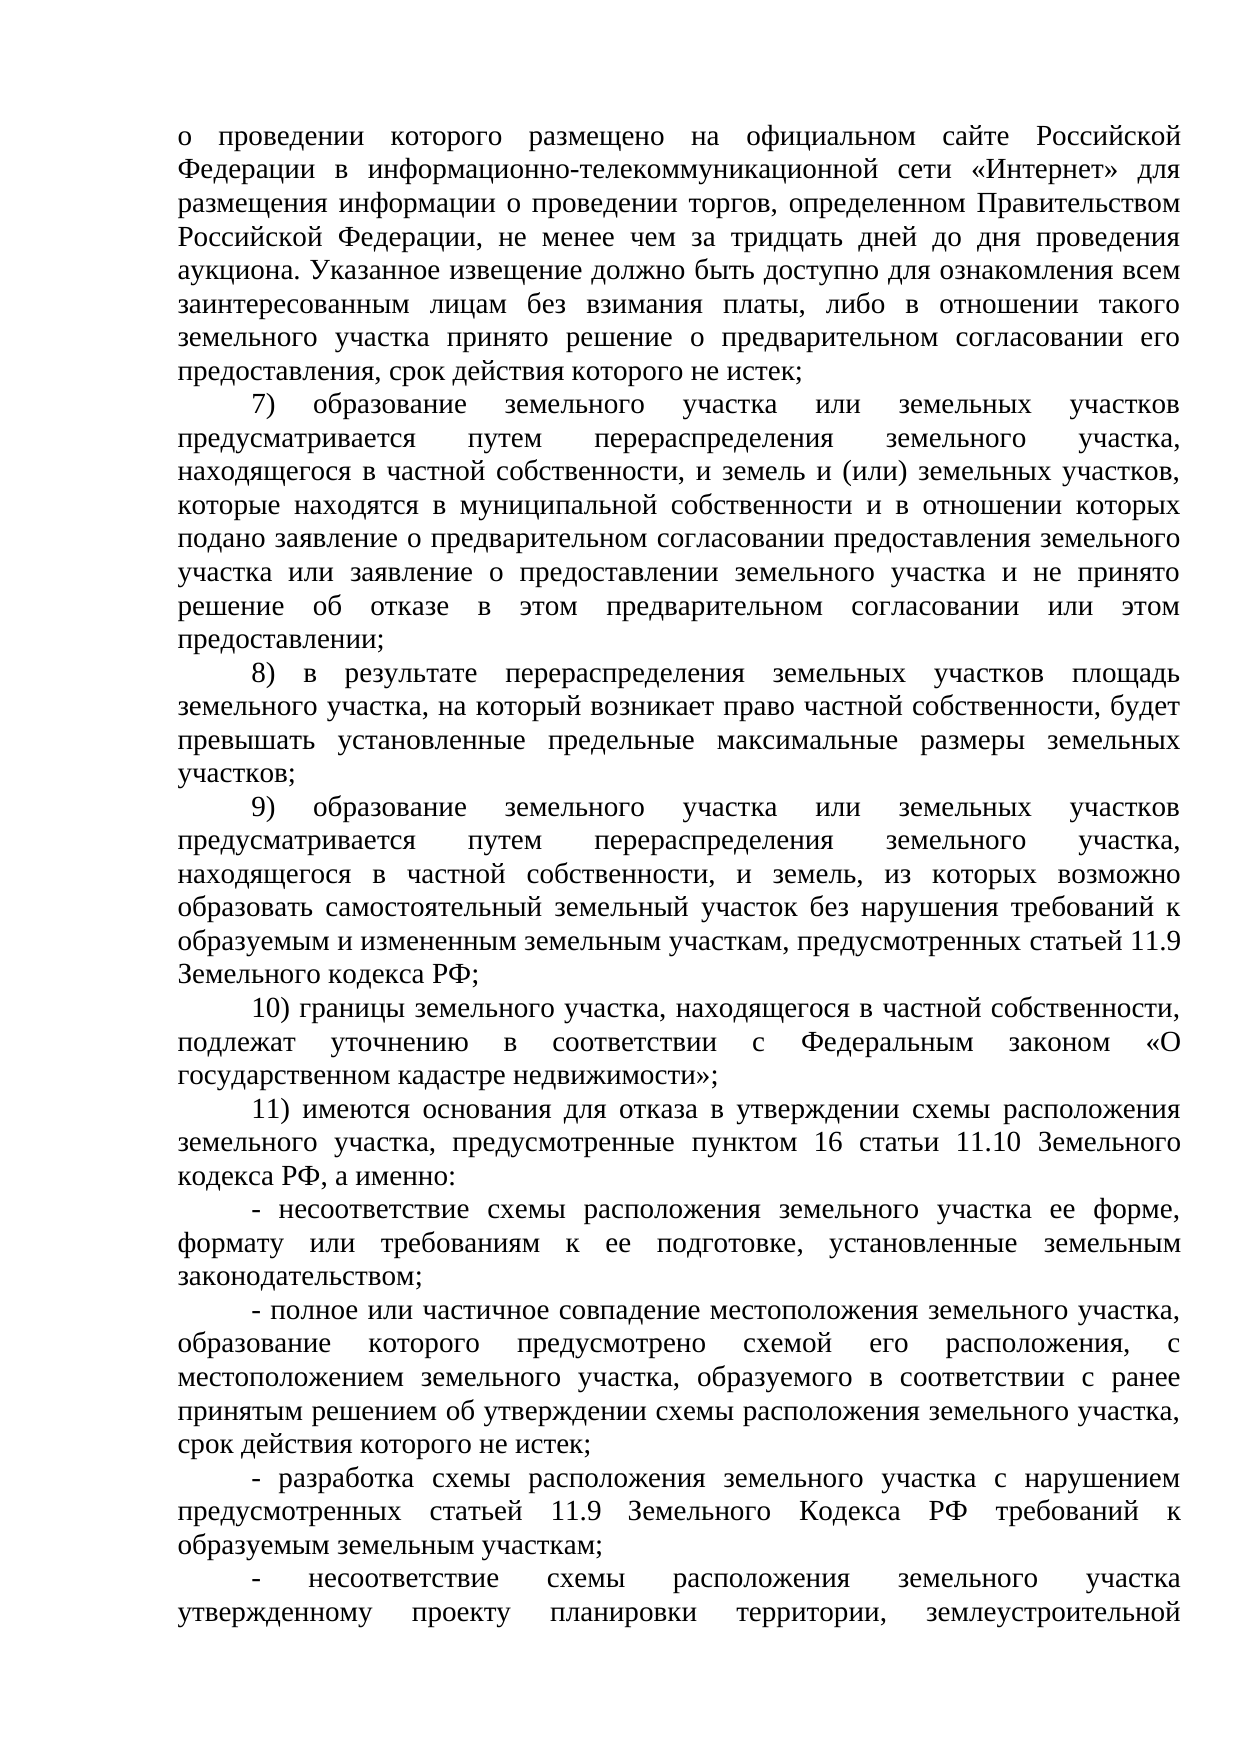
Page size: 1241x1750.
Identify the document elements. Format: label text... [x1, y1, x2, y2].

text - несоответствие схемы расположения земельного участка ее форме, формату или требованиям к ее подготовке, установленные земельным законодательством; [177, 1191, 1181, 1292]
text 8) в результате перераспределения земельных участков площадь земельного участка, на который возникает право частной собственности, будет превышать установленные предельные максимальные размеры земельных участков; [177, 655, 1181, 789]
text 7) образование земельного участка или земельных участков предусматривается путем перераспределения земельного участка, находящегося в частной собственности, и земель и (или) земельных участков, которые находятся в муниципальной собственности и в отношении которых подано заявление о предварительном согласовании предоставления земельного участка или заявление о предоставлении земельного участка и не принято решение об отказе в этом предварительном согласовании или этом предоставлении; [177, 386, 1181, 655]
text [177, 1560, 1181, 1627]
text - разработка схемы расположения земельного участка с нарушением предусмотренных статьей 11.9 Земельного Кодекса РФ требований к образуемым земельным участкам; [177, 1460, 1181, 1560]
text - полное или частичное совпадение местоположения земельного участка, образование которого предусмотрено схемой его расположения, с местоположением земельного участка, образуемого в соответствии с ранее принятым решением об утверждении схемы расположения земельного участка, срок действия которого не истек; [177, 1292, 1181, 1460]
text 11) имеются основания для отказа в утверждении схемы расположения земельного участка, предусмотренные пунктом 16 статьи 11.10 Земельного кодекса РФ, а именно: [177, 1091, 1181, 1191]
text 10) границы земельного участка, находящегося в частной собственности, подлежат уточнению в соответствии с Федеральным законом «О государственном кадастре недвижимости»; [177, 990, 1181, 1091]
text 9) образование земельного участка или земельных участков предусматривается путем перераспределения земельного участка, находящегося в частной собственности, и земель, из которых возможно образовать самостоятельный земельный участок без нарушения требований к образуемым и измененным земельным участкам, предусмотренных статьей 11.9 Земельного кодекса РФ; [177, 789, 1181, 990]
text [177, 118, 1181, 386]
